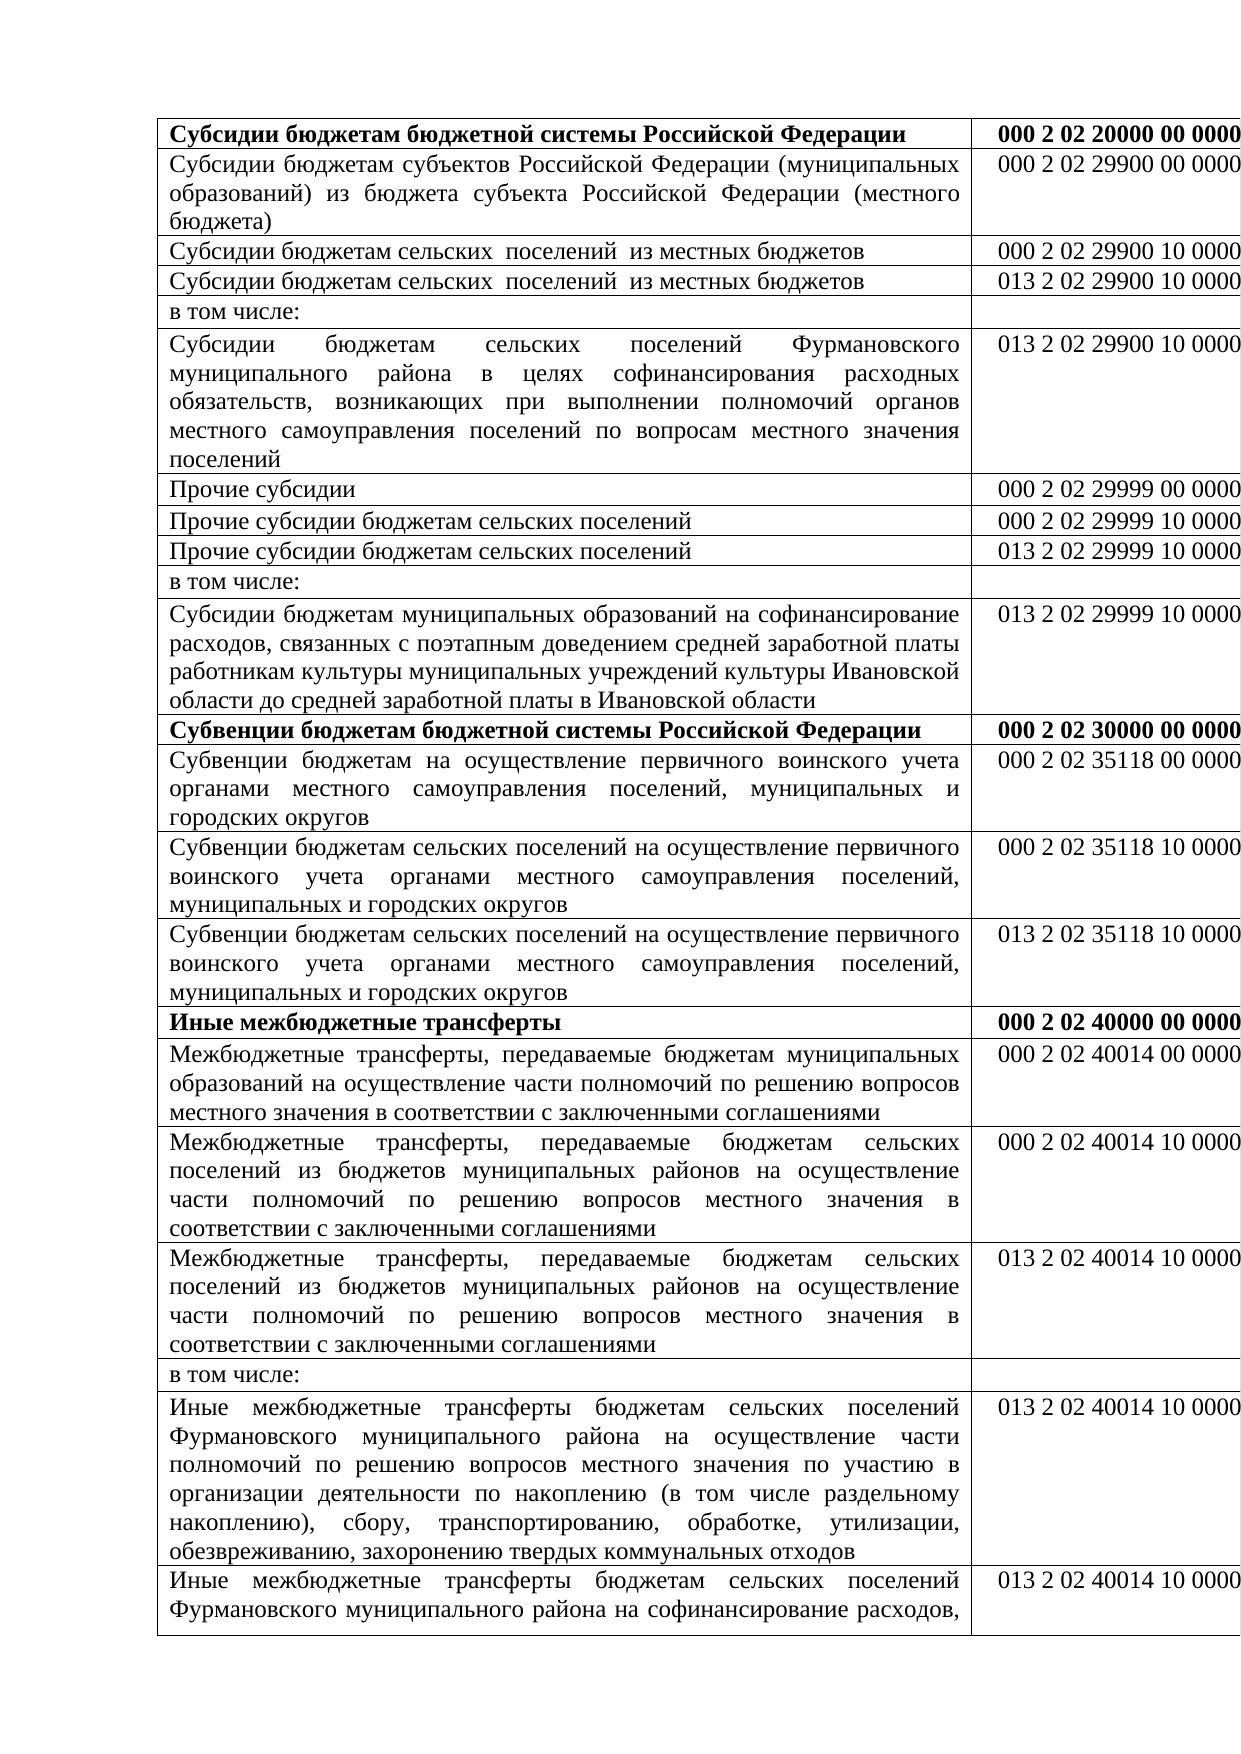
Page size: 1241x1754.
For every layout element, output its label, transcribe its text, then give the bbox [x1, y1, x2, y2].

table_cell 000 2 02 20000 00 0000 150 [972, 119, 1240, 148]
table_cell 013 2 02 29999 10 0000 150 [972, 536, 1240, 565]
table_cell Субсидии бюджетам сельских поселений из местных бюджетов [158, 236, 971, 265]
table_cell 000 2 02 29999 10 0000 150 [972, 506, 1240, 535]
table_cell Субсидии бюджетам субъектов Российской Федерации (муниципальных образований) из бюджета субъекта Российской Федерации (местного бюджета) [158, 149, 971, 235]
table_cell 000 2 02 29900 00 0000 150 [972, 149, 1240, 235]
table_cell 000 2 02 29999 00 0000 150 [972, 474, 1240, 505]
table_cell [972, 1566, 1240, 1635]
table_cell Прочие субсидии бюджетам сельских поселений [158, 536, 971, 565]
table_cell 013 2 02 29999 10 0000 150 [972, 599, 1240, 714]
table_cell Межбюджетные трансферты, передаваемые бюджетам сельских поселений из бюджетов муниципальных районов на осуществление части полномочий по решению вопросов местного значения в соответствии с заключенными соглашениями [158, 1243, 971, 1358]
table_cell 013 2 02 40014 10 0000 150 [972, 1243, 1240, 1358]
table_cell [972, 566, 1240, 598]
table_cell Иные межбюджетные трансферты бюджетам сельских поселений Фурмановского муниципального района на осуществление части полномочий по решению вопросов местного значения по участию в организации деятельности по накоплению (в том числе раздельному накоплению), сбору, транспортированию, обработке, утилизации, обезвреживанию, захоронению твердых коммунальных отходов [158, 1392, 971, 1564]
table_cell Субвенции бюджетам сельских поселений на осуществление первичного воинского учета органами местного самоуправления поселений, муниципальных и городских округов [158, 919, 971, 1006]
table_cell Субвенции бюджетам на осуществление первичного воинского учета органами местного самоуправления поселений, муниципальных и городских округов [158, 745, 971, 831]
table_cell Субсидии бюджетам бюджетной системы Российской Федерации [158, 119, 971, 148]
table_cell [158, 1566, 971, 1635]
table_cell Субсидии бюджетам сельских поселений из местных бюджетов [158, 266, 971, 295]
table_cell 000 2 02 40014 00 0000 150 [972, 1039, 1240, 1126]
table_cell 000 2 02 29900 10 0000 150 [972, 236, 1240, 265]
table_cell Межбюджетные трансферты, передаваемые бюджетам сельских поселений из бюджетов муниципальных районов на осуществление части полномочий по решению вопросов местного значения в соответствии с заключенными соглашениями [158, 1127, 971, 1242]
table_cell Субвенции бюджетам сельских поселений на осуществление первичного воинского учета органами местного самоуправления поселений, муниципальных и городских округов [158, 832, 971, 918]
table_cell [972, 296, 1240, 328]
table_cell Иные межбюджетные трансферты [158, 1007, 971, 1038]
table_cell Субсидии бюджетам сельских поселений Фурмановского муниципального района в целях софинансирования расходных обязательств, возникающих при выполнении полномочий органов местного самоуправления поселений по вопросам местного значения поселений [158, 329, 971, 473]
table_cell 000 2 02 35118 10 0000 150 [972, 832, 1240, 918]
table_cell в том числе: [158, 1359, 971, 1391]
table_cell Прочие субсидии бюджетам сельских поселений [158, 506, 971, 535]
table_cell 000 2 02 30000 00 0000 150 [972, 715, 1240, 744]
table_cell в том числе: [158, 296, 971, 328]
table_cell 013 2 02 35118 10 0000 150 [972, 919, 1240, 1006]
table_cell 000 2 02 35118 00 0000 150 [972, 745, 1240, 831]
table_cell 000 2 02 40014 10 0000 150 [972, 1127, 1240, 1242]
table_cell [972, 1359, 1240, 1391]
table_cell Прочие субсидии [158, 474, 971, 505]
table_cell 000 2 02 40000 00 0000 150 [972, 1007, 1240, 1038]
table_cell Субсидии бюджетам муниципальных образований на софинансирование расходов, связанных с поэтапным доведением средней заработной платы работникам культуры муниципальных учреждений культуры Ивановской области до средней заработной платы в Ивановской области [158, 599, 971, 714]
table_cell 013 2 02 40014 10 0000 150 [972, 1392, 1240, 1564]
table_cell Межбюджетные трансферты, передаваемые бюджетам муниципальных образований на осуществление части полномочий по решению вопросов местного значения в соответствии с заключенными соглашениями [158, 1039, 971, 1126]
table_cell Субвенции бюджетам бюджетной системы Российской Федерации [158, 715, 971, 744]
table_cell в том числе: [158, 566, 971, 598]
table_cell 013 2 02 29900 10 0000 150 [972, 266, 1240, 295]
table_cell 013 2 02 29900 10 0000 150 [972, 329, 1240, 473]
